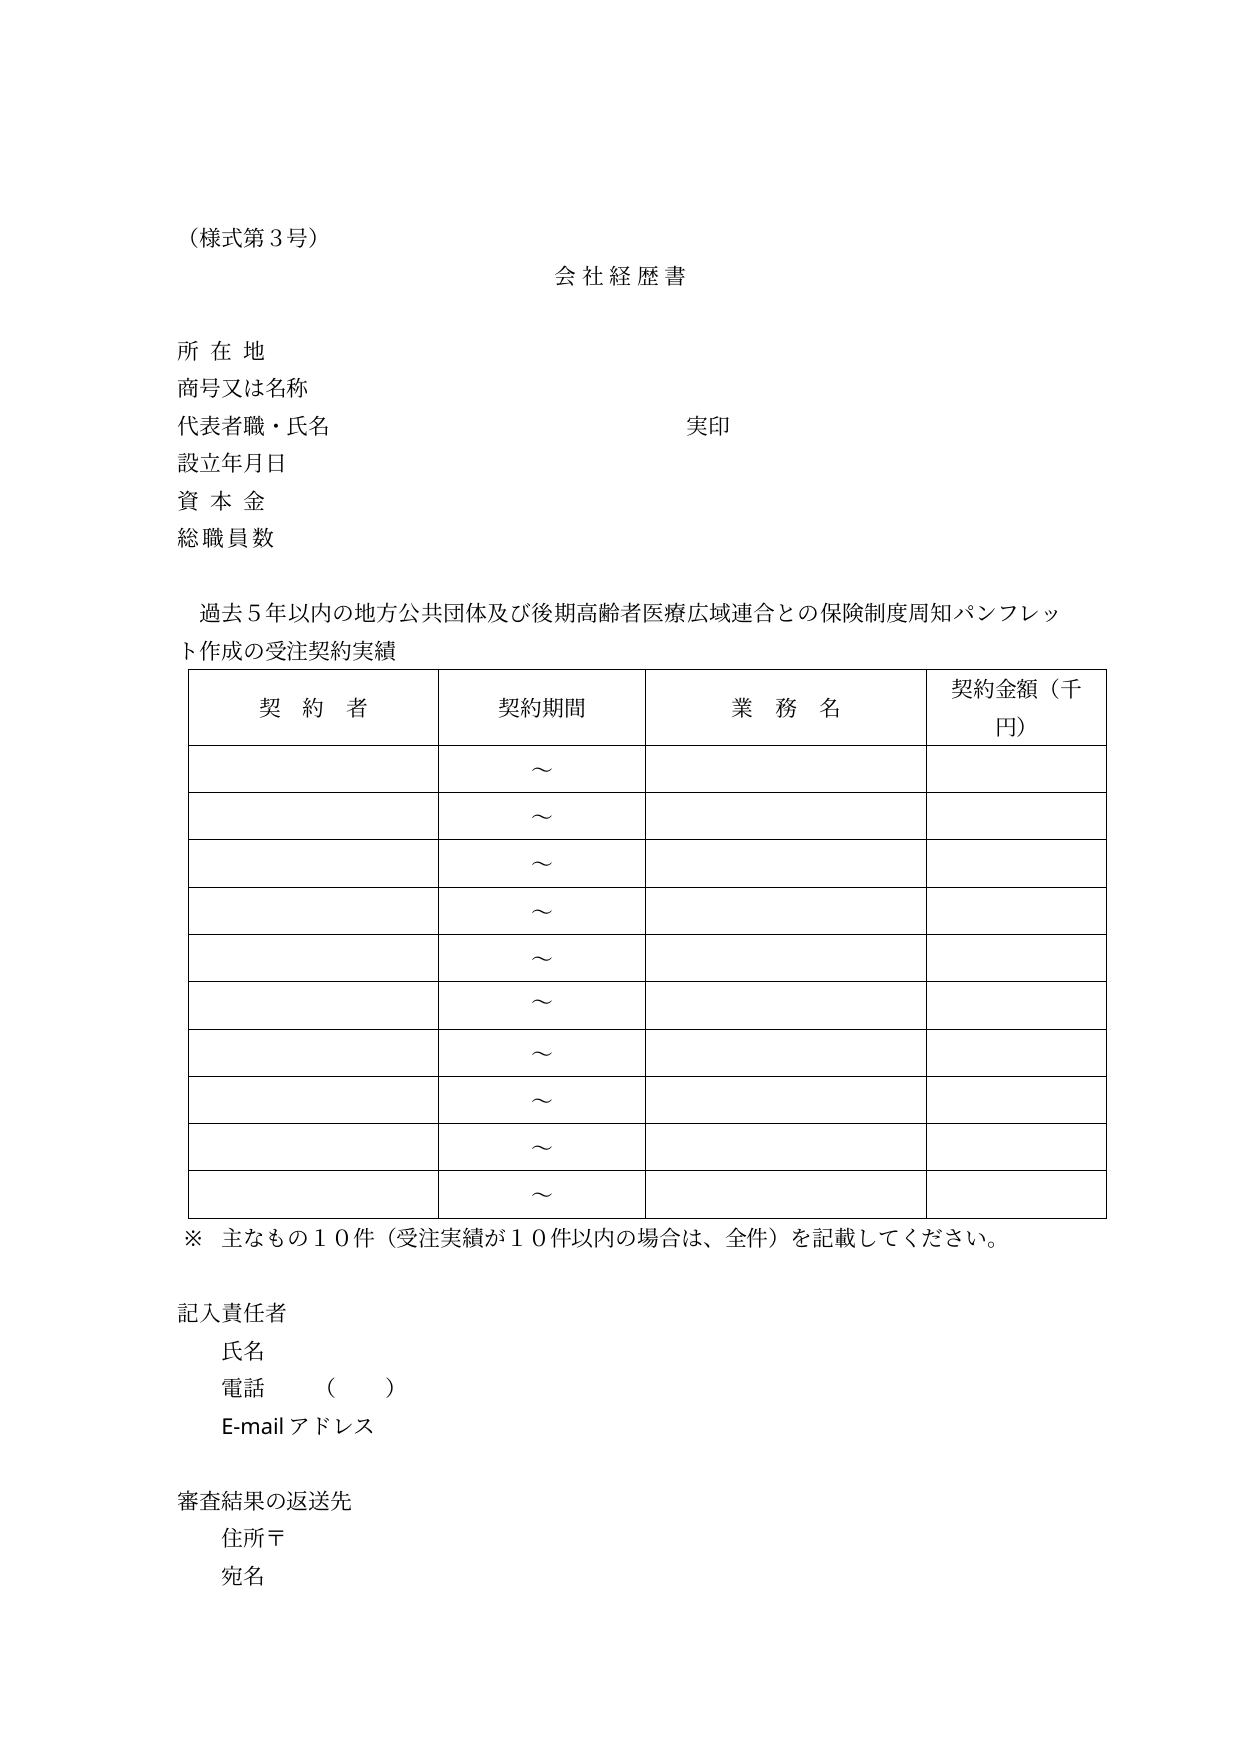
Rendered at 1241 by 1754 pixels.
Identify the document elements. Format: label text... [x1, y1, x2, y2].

text 商号又は名称 [177, 369, 1063, 406]
table_cell [646, 793, 926, 839]
table_cell ～ [439, 1030, 645, 1076]
text 審査結果の返送先 [177, 1481, 1063, 1519]
table_cell [646, 746, 926, 792]
table_cell [927, 1171, 1106, 1218]
table_cell [189, 888, 438, 934]
table_cell [927, 1077, 1106, 1123]
table_cell [927, 888, 1106, 934]
table_cell ～ [439, 888, 645, 934]
text 総職員数 [177, 519, 1063, 556]
text 住所〒 [221, 1519, 1063, 1556]
table_cell [189, 1030, 438, 1076]
table_cell ～ [439, 840, 645, 887]
text 設立年月日 [177, 444, 1063, 481]
table_cell [646, 888, 926, 934]
table_cell [646, 1124, 926, 1170]
table_cell ～ ～ [439, 982, 645, 1028]
table_cell [646, 1030, 926, 1076]
table_cell [189, 935, 438, 981]
list 主なもの１０件（受注実績が１０件以内の場合は、全件）を記載してください。 [184, 1219, 1063, 1256]
table_cell ～ [439, 935, 645, 981]
text 代表者職・氏名 実印 [177, 406, 1063, 444]
text 過去５年以内の地方公共団体及び後期高齢者医療広域連合との保険制度周知パンフレット作成の受注契約実績 [177, 594, 1063, 669]
table_cell ～ [439, 793, 645, 839]
table_cell [927, 935, 1106, 981]
text 氏名 [221, 1331, 1063, 1369]
table_header 契 約 者 [189, 670, 438, 745]
table_cell ～ [439, 1124, 645, 1170]
table_header 契約金額（千円） [927, 670, 1106, 745]
table_header 業 務 名 [646, 670, 926, 745]
table_cell [927, 1030, 1106, 1076]
table_cell ～ [439, 1077, 645, 1123]
text 資本金 [177, 481, 1063, 519]
text E-mailアドレス [221, 1406, 1063, 1444]
table_cell [927, 793, 1106, 839]
table_cell ～ [439, 746, 645, 792]
table_cell [927, 840, 1106, 887]
table_cell [189, 746, 438, 792]
table_cell [189, 1077, 438, 1123]
text （様式第３号） [177, 219, 1063, 256]
table_cell [646, 935, 926, 981]
table_cell [189, 1124, 438, 1170]
text 会 社 経 歴 書 [177, 256, 1063, 294]
table_cell [189, 840, 438, 887]
table_cell [189, 982, 438, 1028]
text 記入責任者 [177, 1294, 1063, 1331]
table_cell [646, 1171, 926, 1218]
text 電話 （ ） [221, 1369, 1063, 1406]
table_cell [927, 982, 1106, 1028]
table_cell ～ [439, 1171, 645, 1218]
table_cell [646, 1077, 926, 1123]
table_cell [189, 1171, 438, 1218]
text 宛名 [221, 1556, 1063, 1594]
text 所在地 [177, 331, 1063, 369]
table_cell [927, 746, 1106, 792]
table_cell [646, 840, 926, 887]
table_cell [189, 793, 438, 839]
table_header 契約期間 [439, 670, 645, 745]
table_cell [927, 1124, 1106, 1170]
table_cell [646, 982, 926, 1028]
